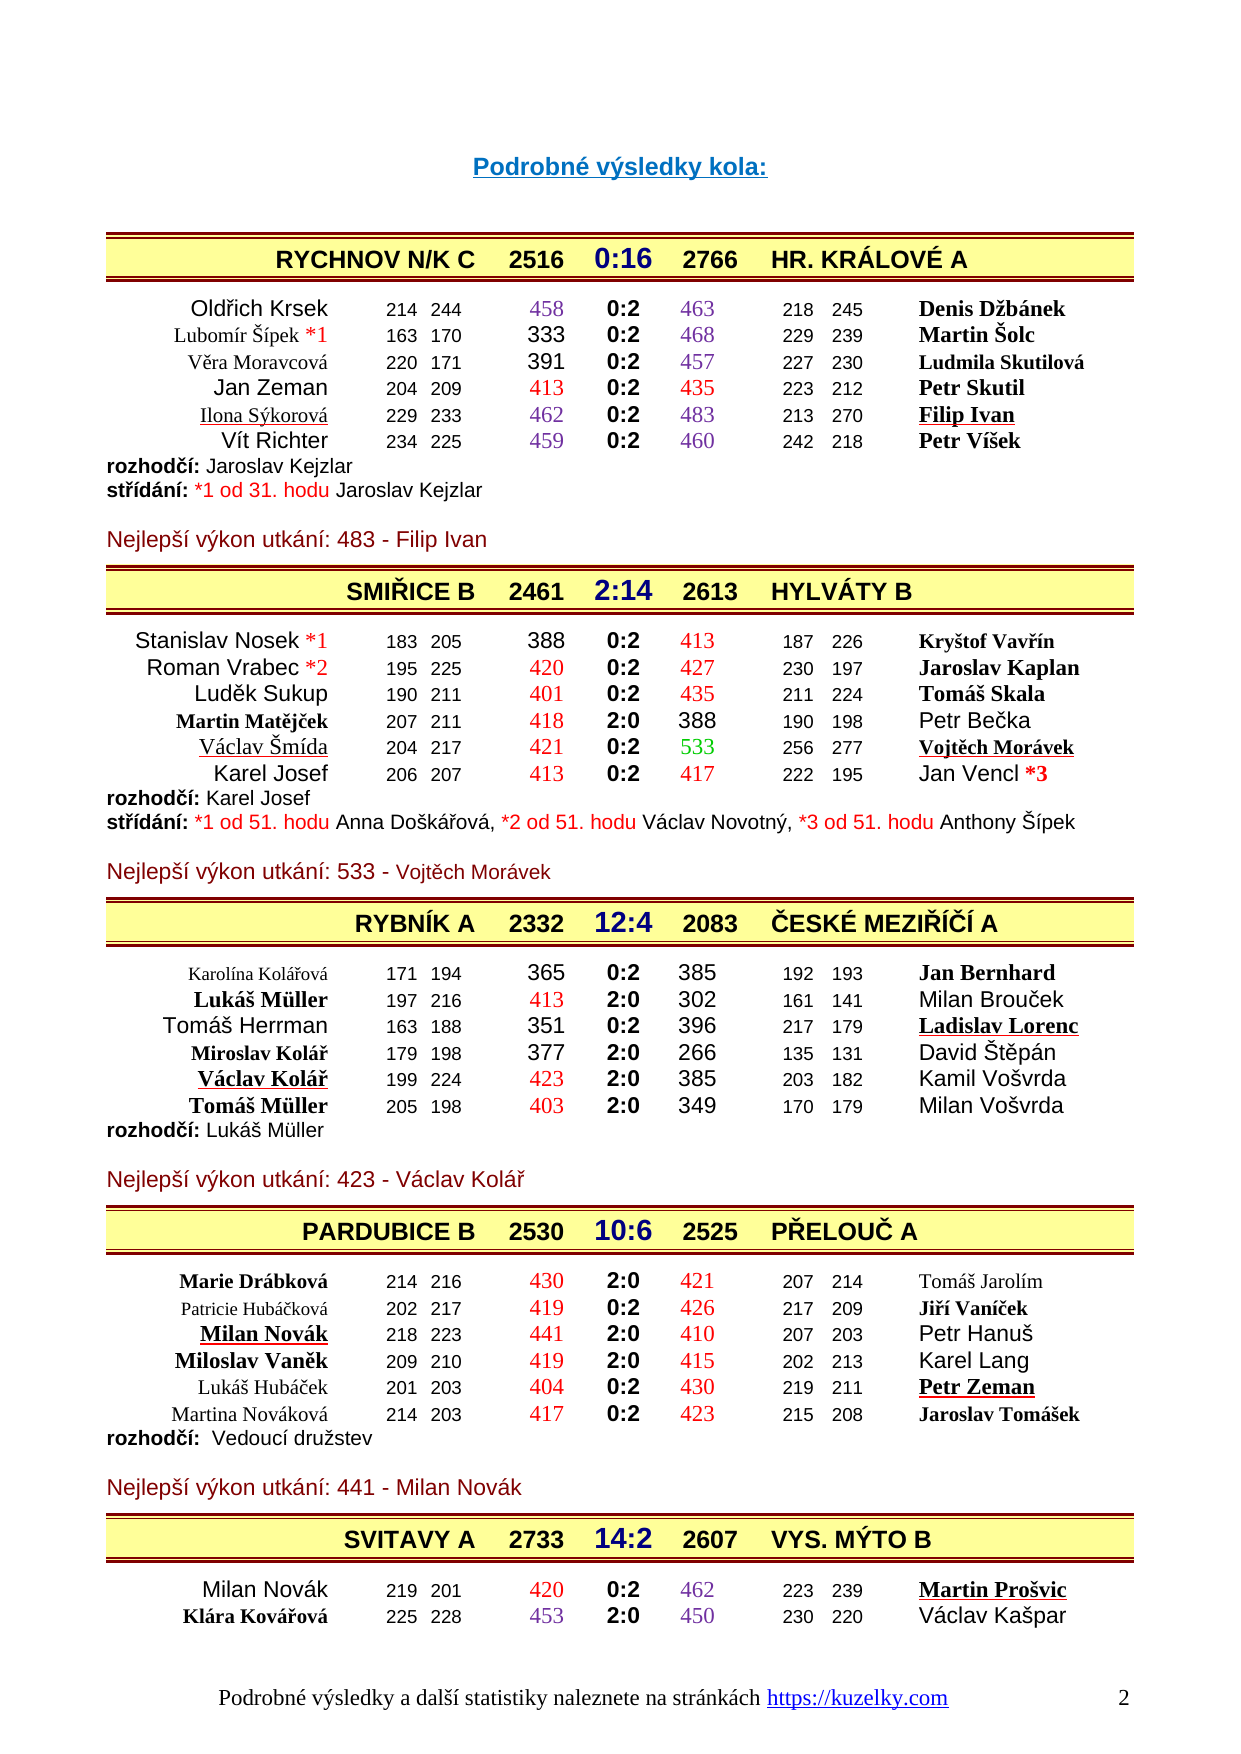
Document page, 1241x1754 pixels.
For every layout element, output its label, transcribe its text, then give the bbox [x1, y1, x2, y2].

text Nejlepší výkon utkání: 441 - Milan Novák [106, 1474, 1134, 1501]
text Milan Novák 218 223 441 2:0 410 207 203 Petr Hanuš [106, 1320, 1134, 1347]
text rozhodčí: Vedoucí družstev [106, 1426, 1134, 1450]
text Luděk Sukup 190 211 401 0:2 435 211 224 Tomáš Skala [106, 680, 1134, 707]
text Jan Zeman 204 209 413 0:2 435 223 212 Petr Skutil [106, 374, 1134, 401]
text Vít Richter 234 225 459 0:2 460 242 218 Petr Víšek [106, 427, 1134, 454]
text Tomáš Herrman 163 188 351 0:2 396 217 179 Ladislav Lorenc [106, 1012, 1134, 1039]
text Karolína Kolářová 171 194 365 0:2 385 192 193 Jan Bernhard [106, 959, 1134, 986]
text rozhodčí: Lukáš Müller [106, 1118, 1134, 1142]
text Tomáš Müller 205 198 403 2:0 349 170 179 Milan Vošvrda [106, 1092, 1134, 1118]
text Karel Josef 206 207 413 0:2 417 222 195 Jan Vencl *3 [106, 759, 1134, 786]
text Martina Nováková 214 203 417 0:2 423 215 208 Jaroslav Tomášek [106, 1400, 1134, 1426]
text Svitavy A 2733 14:2 2607 Vys. Mýto B [106, 1519, 1134, 1557]
text Smiřice B 2461 2:14 2613 Hylváty B [106, 571, 1134, 608]
text Lubomír Šípek *1 163 170 333 0:2 468 229 239 Martin Šolc [106, 321, 1134, 348]
text Oldřich Krsek 214 244 458 0:2 463 218 245 Denis Džbánek [106, 295, 1134, 321]
text Milan Novák 219 201 420 0:2 462 223 239 Martin Prošvic [106, 1576, 1134, 1602]
text Nejlepší výkon utkání: 483 - Filip Ivan [106, 526, 1134, 552]
text Stanislav Nosek *1 183 205 388 0:2 413 187 226 Kryštof Vavřín [106, 627, 1134, 654]
text Lukáš Hubáček 201 203 404 0:2 430 219 211 Petr Zeman [106, 1373, 1134, 1400]
text Podrobné výsledky kola: [94, 152, 1145, 181]
text Martin Matějček 207 211 418 2:0 388 190 198 Petr Bečka [106, 707, 1134, 733]
text Václav Šmída 204 217 421 0:2 533 256 277 Vojtěch Morávek [106, 733, 1134, 759]
text Miloslav Vaněk 209 210 419 2:0 415 202 213 Karel Lang [106, 1347, 1134, 1373]
text Ilona Sýkorová 229 233 462 0:2 483 213 270 Filip Ivan [106, 401, 1134, 427]
text Rybník A 2332 12:4 2083 České Meziříčí A [106, 903, 1134, 941]
text Patricie Hubáčková 202 217 419 0:2 426 217 209 Jiří Vaníček [106, 1294, 1134, 1320]
text Miroslav Kolář 179 198 377 2:0 266 135 131 David Štěpán [106, 1039, 1134, 1065]
text rozhodčí: Karel Josef střídání: *1 od 51. hodu Anna Doškářová, *2 od 51. hodu Václav Novotný, *3 od 51. hodu Anthony Šípek [106, 786, 1134, 834]
text Roman Vrabec *2 195 225 420 0:2 427 230 197 Jaroslav Kaplan [106, 654, 1134, 680]
text Marie Drábková 214 216 430 2:0 421 207 214 Tomáš Jarolím [106, 1267, 1134, 1294]
text Nejlepší výkon utkání: 533 - Vojtěch Morávek [106, 858, 1134, 884]
text Věra Moravcová 220 171 391 0:2 457 227 230 Ludmila Skutilová [106, 348, 1134, 374]
text Nejlepší výkon utkání: 423 - Václav Kolář [106, 1166, 1134, 1192]
text Rychnov n/K C 2516 0:16 2766 Hr. Králové A [106, 239, 1134, 276]
text Pardubice B 2530 10:6 2525 Přelouč A [106, 1211, 1134, 1249]
text rozhodčí: Jaroslav Kejzlar střídání: *1 od 31. hodu Jaroslav Kejzlar [106, 454, 1134, 502]
text Václav Kolář 199 224 423 2:0 385 203 182 Kamil Vošvrda [106, 1065, 1134, 1092]
text Lukáš Müller 197 216 413 2:0 302 161 141 Milan Brouček [106, 986, 1134, 1012]
text Klára Kovářová 225 228 453 2:0 450 230 220 Václav Kašpar [106, 1602, 1134, 1629]
